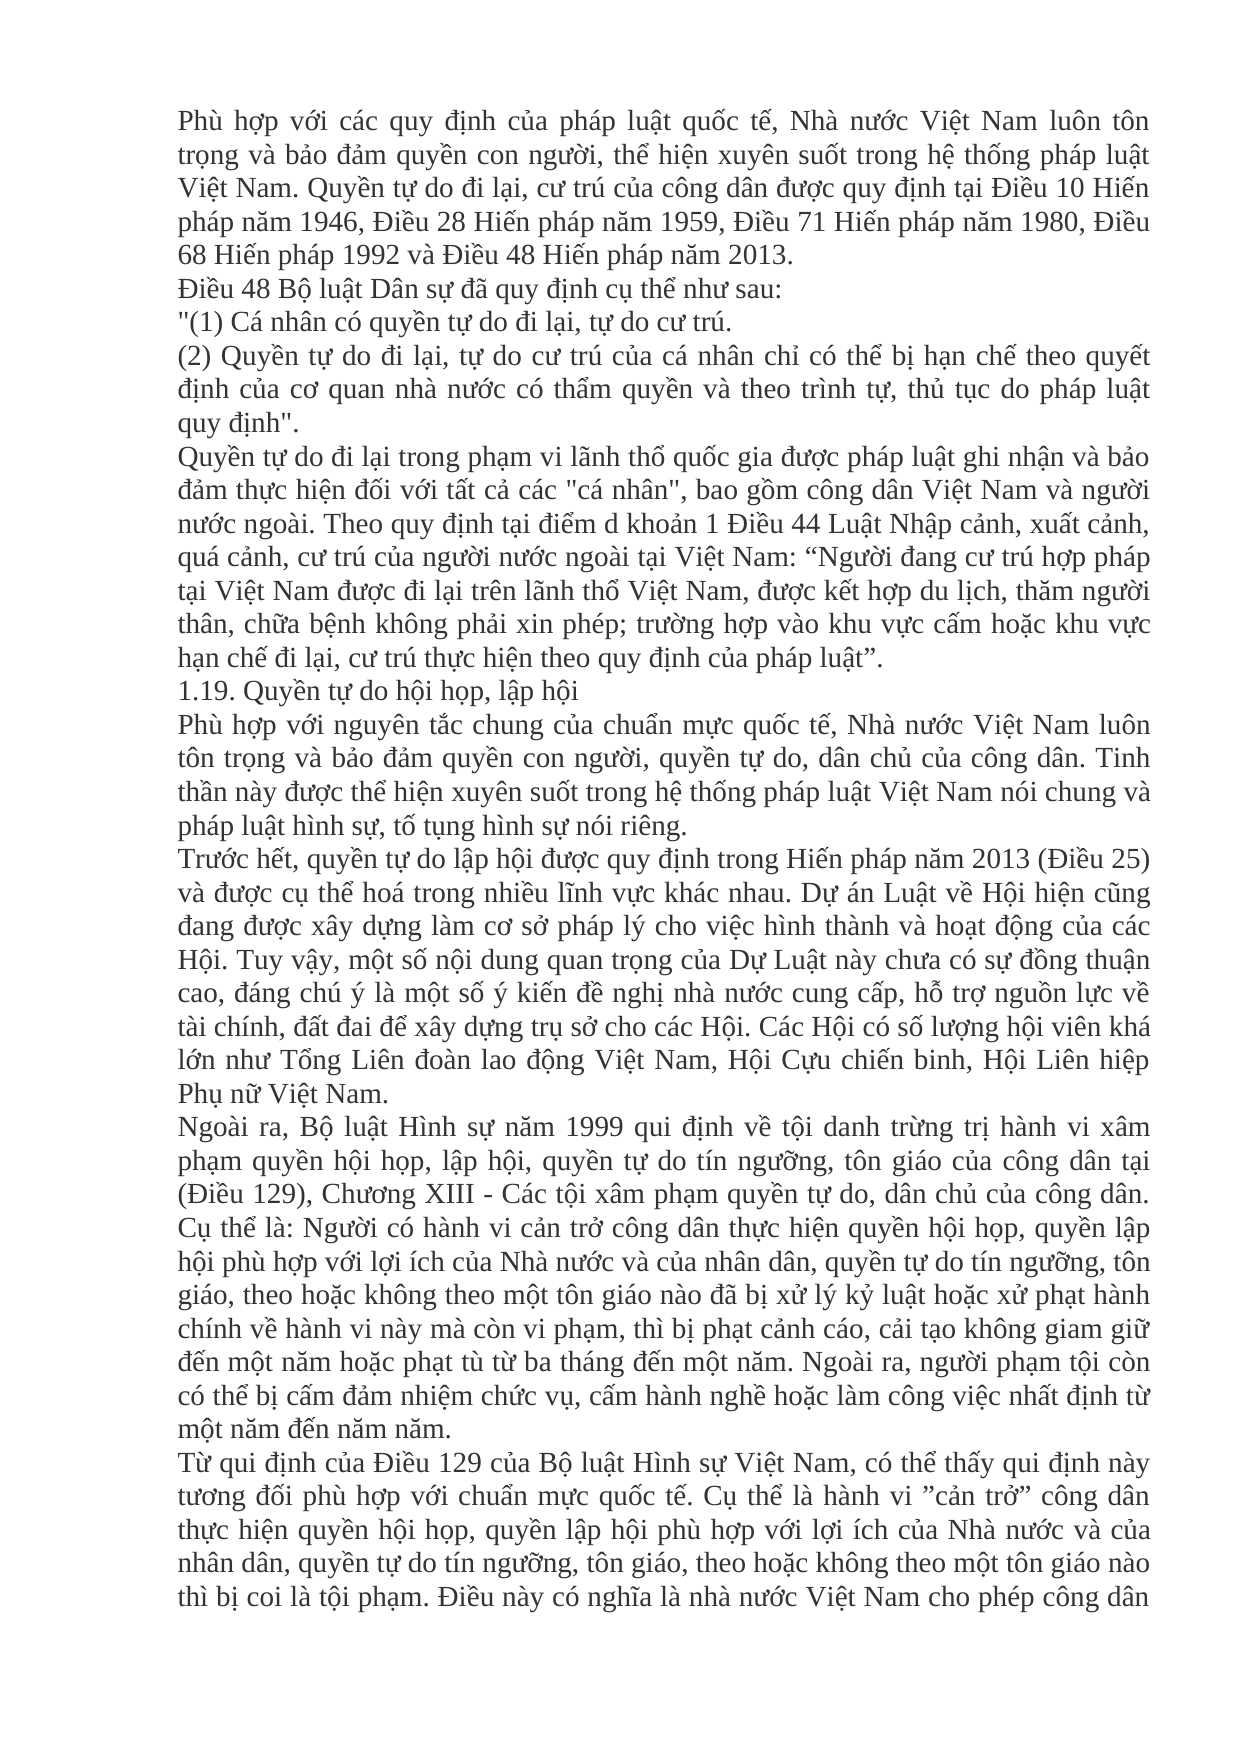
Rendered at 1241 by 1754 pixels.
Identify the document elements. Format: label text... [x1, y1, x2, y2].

text (2) Quyền tự do đi lại, tự do cư trú của cá nhân chỉ có thể bị hạn chế theo quyết định của cơ quan nhà nước có thẩm quyền và theo trình tự, thủ tục do pháp luật quy định". [177, 338, 1152, 439]
text "(1) Cá nhân có quyền tự do đi lại, tự do cư trú. [177, 304, 1152, 338]
text Phù hợp với các quy định của pháp luật quốc tế, Nhà nước Việt Nam luôn tôn trọng và bảo đảm quyền con người, thể hiện xuyên suốt trong hệ thống pháp luật Việt Nam. Quyền tự do đi lại, cư trú của công dân được quy định tại Điều 10 Hiến pháp năm 1946, Điều 28 Hiến pháp năm 1959, Điều 71 Hiến pháp năm 1980, Điều 68 Hiến pháp 1992 và Điều 48 Hiến pháp năm 2013. [177, 103, 1152, 271]
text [177, 1445, 1152, 1613]
text Trước hết, quyền tự do lập hội được quy định trong Hiến pháp năm 2013 (Điều 25) và được cụ thể hoá trong nhiều lĩnh vực khác nhau. Dự án Luật về Hội hiện cũng đang được xây dựng làm cơ sở pháp lý cho việc hình thành và hoạt động của các Hội. Tuy vậy, một số nội dung quan trọng của Dự Luật này chưa có sự đồng thuận cao, đáng chú ý là một số ý kiến đề nghị nhà nước cung cấp, hỗ trợ nguồn lực về tài chính, đất đai để xây dựng trụ sở cho các Hội. Các Hội có số lượng hội viên khá lớn như Tổng Liên đoàn lao động Việt Nam, Hội Cựu chiến binh, Hội Liên hiệp Phụ nữ Việt Nam. [177, 841, 1152, 1109]
text Điều 48 Bộ luật Dân sự đã quy định cụ thể như sau: [177, 271, 1152, 304]
text 1.19. Quyền tự do hội họp, lập hội [177, 673, 1152, 707]
text Phù hợp với nguyên tắc chung của chuẩn mực quốc tế, Nhà nước Việt Nam luôn tôn trọng và bảo đảm quyền con người, quyền tự do, dân chủ của công dân. Tinh thần này được thể hiện xuyên suốt trong hệ thống pháp luật Việt Nam nói chung và pháp luật hình sự, tố tụng hình sự nói riêng. [177, 707, 1152, 841]
text Ngoài ra, Bộ luật Hình sự năm 1999 qui định về tội danh trừng trị hành vi xâm phạm quyền hội họp, lập hội, quyền tự do tín ngưỡng, tôn giáo của công dân tại (Điều 129), Chương XIII - Các tội xâm phạm quyền tự do, dân chủ của công dân. Cụ thể là: Người có hành vi cản trở công dân thực hiện quyền hội họp, quyền lập hội phù hợp với lợi ích của Nhà nước và của nhân dân, quyền tự do tín ngưỡng, tôn giáo, theo hoặc không theo một tôn giáo nào đã bị xử lý kỷ luật hoặc xử phạt hành chính về hành vi này mà còn vi phạm, thì bị phạt cảnh cáo, cải tạo không giam giữ đến một năm hoặc phạt tù từ ba tháng đến một năm. Ngoài ra, người phạm tội còn có thể bị cấm đảm nhiệm chức vụ, cấm hành nghề hoặc làm công việc nhất định từ một năm đến năm năm. [177, 1109, 1152, 1445]
text Quyền tự do đi lại trong phạm vi lãnh thổ quốc gia được pháp luật ghi nhận và bảo đảm thực hiện đối với tất cả các "cá nhân", bao gồm công dân Việt Nam và người nước ngoài. Theo quy định tại điểm d khoản 1 Điều 44 Luật Nhập cảnh, xuất cảnh, quá cảnh, cư trú của người nước ngoài tại Việt Nam: “Người đang cư trú hợp pháp tại Việt Nam được đi lại trên lãnh thổ Việt Nam, được kết hợp du lịch, thăm người thân, chữa bệnh không phải xin phép; trường hợp vào khu vực cấm hoặc khu vực hạn chế đi lại, cư trú thực hiện theo quy định của pháp luật”. [177, 439, 1152, 673]
